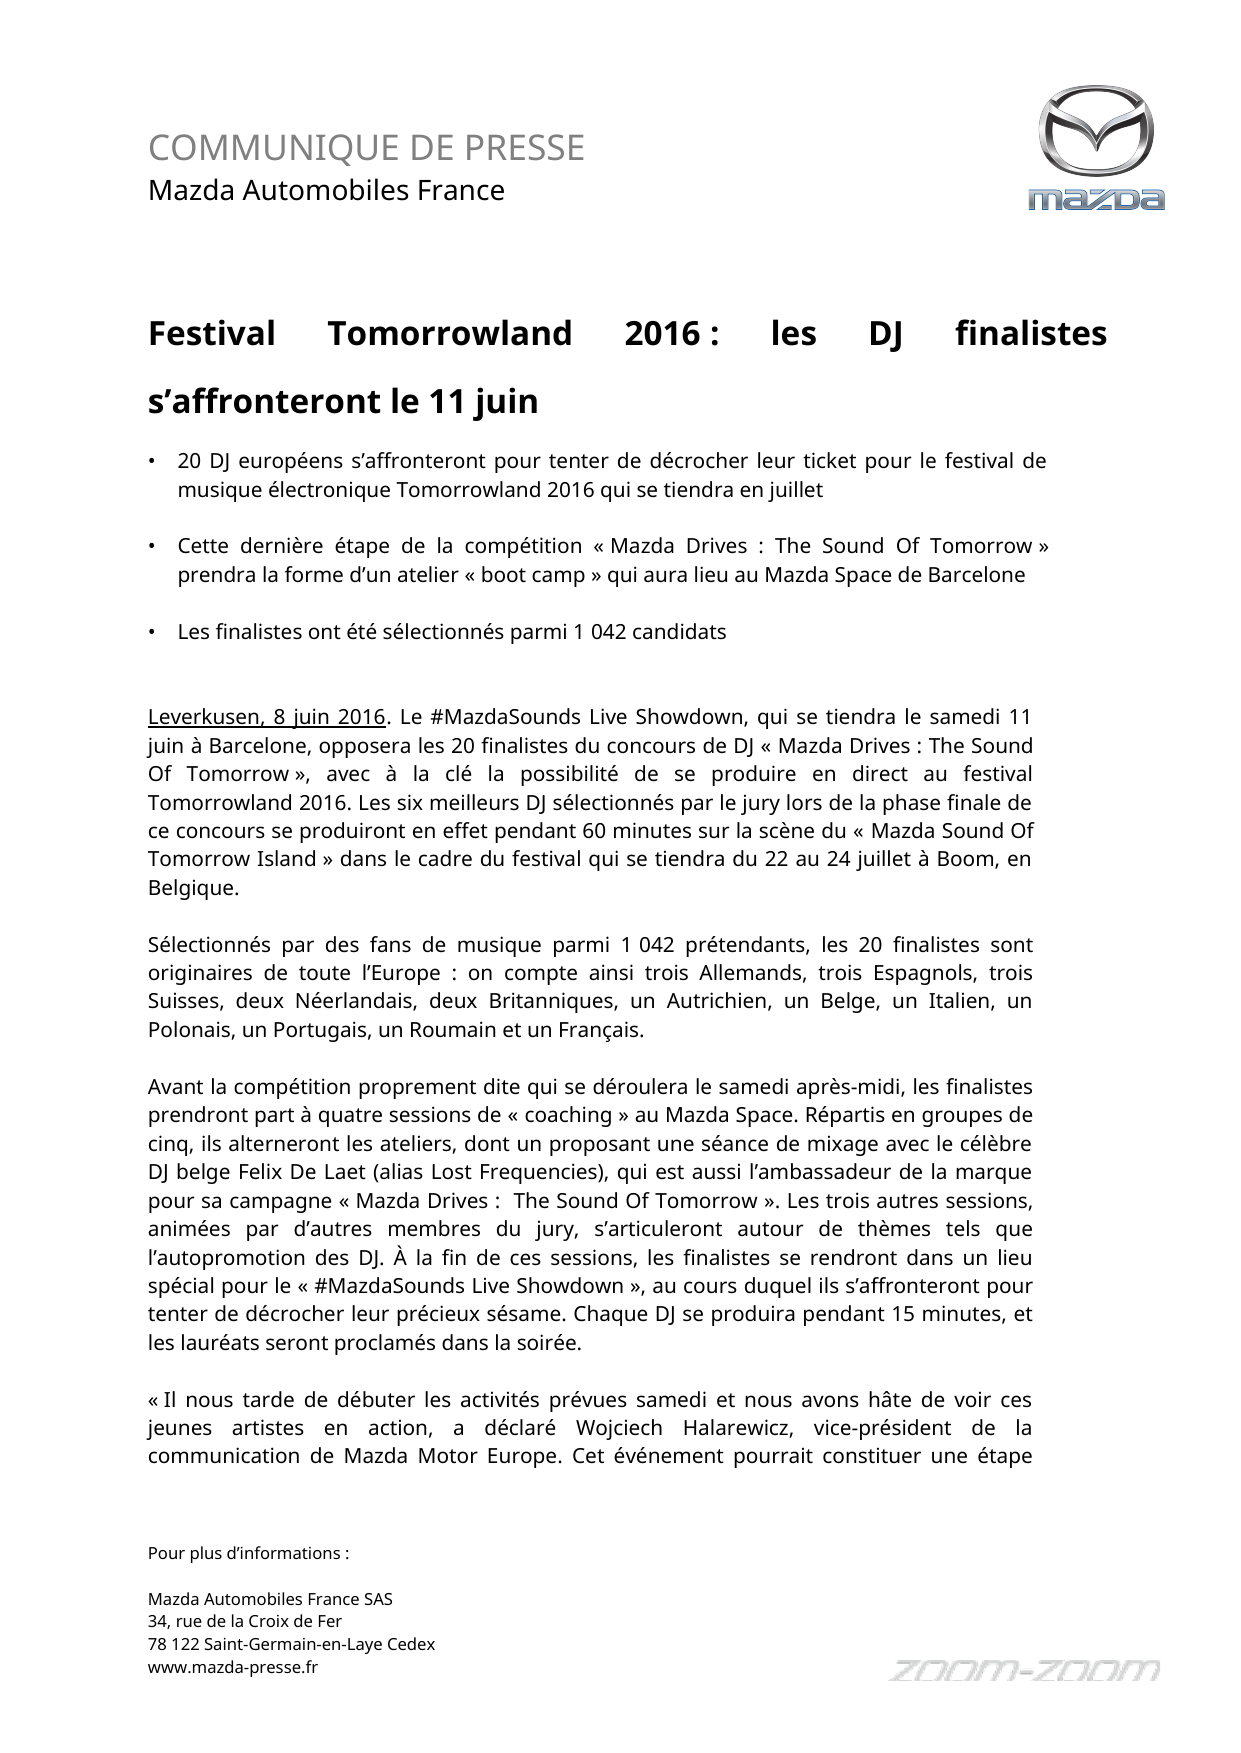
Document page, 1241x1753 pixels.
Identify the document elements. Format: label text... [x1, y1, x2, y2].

text • Cette dernière étape de la compétition « Mazda Drives : The Sound Of Tomorrow » prendra la forme d’un atelier « boot camp » qui aura lieu au Mazda Space de Barcelone [148, 532, 1049, 588]
text Leverkusen, 8 juin 2016. Le #MazdaSounds Live Showdown, qui se tiendra le samedi 11 juin à Barcelone, opposera les 20 finalistes du concours de DJ « Mazda Drives : The Sound Of Tomorrow », avec à la clé la possibilité de se produire en direct au festival Tomorrowland 2016. Les six meilleurs DJ sélectionnés par le jury lors de la phase finale de ce concours se produiront en effet pendant 60 minutes sur la scène du « Mazda Sound Of Tomorrow Island » dans le cadre du festival qui se tiendra du 22 au 24 juillet à Boom, en Belgique. [148, 702, 1034, 901]
text • 20 DJ européens s’affronteront pour tenter de décrocher leur ticket pour le festival de musique électronique Tomorrowland 2016 qui se tiendra en juillet [148, 446, 1049, 503]
picture [1028, 85, 1165, 210]
text Avant la compétition proprement dite qui se déroulera le samedi après-midi, les finalistes prendront part à quatre sessions de « coaching » au Mazda Space. Répartis en groupes de cinq, ils alterneront les ateliers, dont un proposant une séance de mixage avec le célèbre DJ belge Felix De Laet (alias Lost Frequencies), qui est aussi l’ambassadeur de la marque pour sa campagne « Mazda Drives : The Sound Of Tomorrow ». Les trois autres sessions, animées par d’autres membres du jury, s’articuleront autour de thèmes tels que l’autopromotion des DJ. À la fin de ces sessions, les finalistes se rendront dans un lieu spécial pour le « #MazdaSounds Live Showdown », au cours duquel ils s’affronteront pour tenter de décrocher leur précieux sésame. Chaque DJ se produira pendant 15 minutes, et les lauréats seront proclamés dans la soirée. [148, 1072, 1034, 1356]
text • Les finalistes ont été sélectionnés parmi 1 042 candidats [148, 617, 1049, 645]
text Sélectionnés par des fans de musique parmi 1 042 prétendants, les 20 finalistes sont originaires de toute l’Europe : on compte ainsi trois Allemands, trois Espagnols, trois Suisses, deux Néerlandais, deux Britanniques, un Autrichien, un Belge, un Italien, un Polonais, un Portugais, un Roumain et un Français. [148, 930, 1034, 1043]
text Festival Tomorrowland 2016 : les DJ finalistes s’affronteront le 11 juin [148, 310, 1108, 424]
